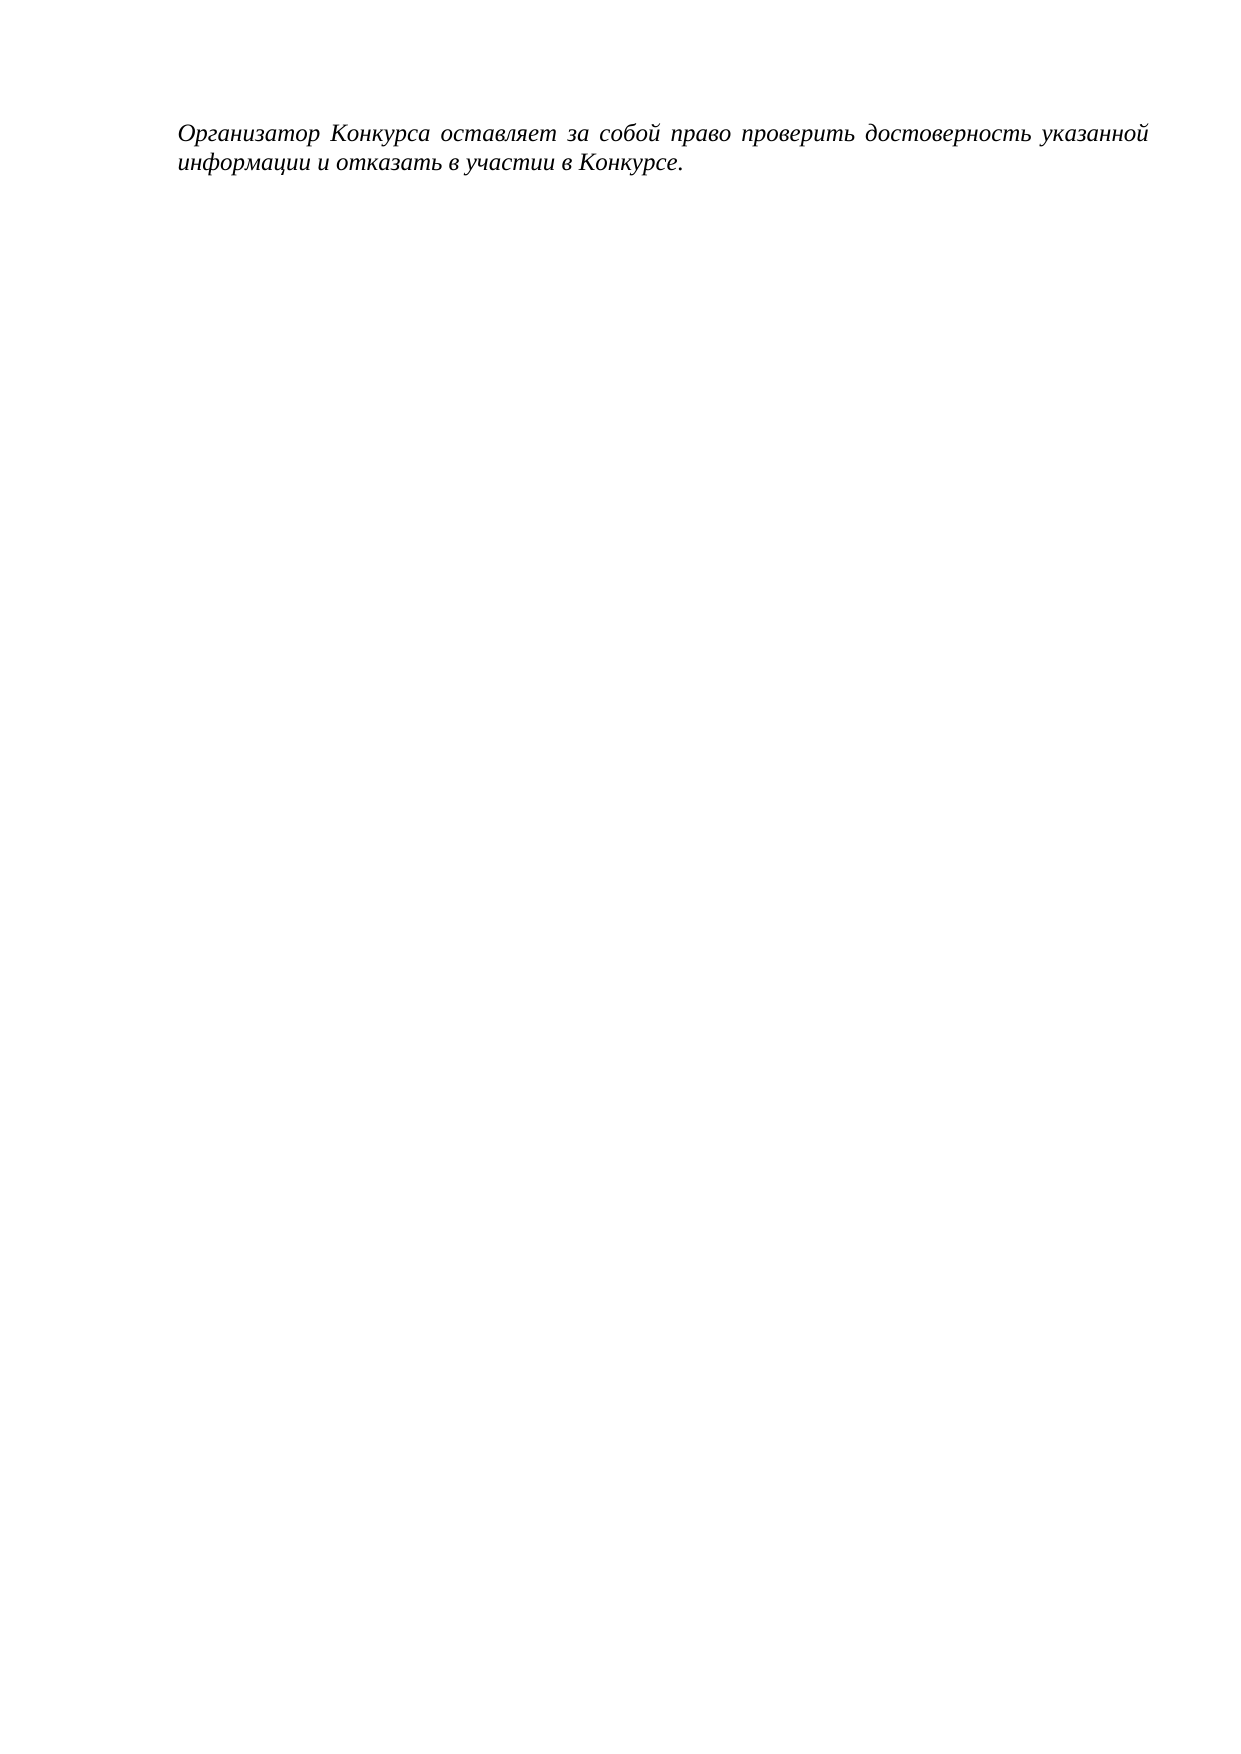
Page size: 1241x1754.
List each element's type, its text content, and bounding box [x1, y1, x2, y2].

text Организатор Конкурса оставляет за собой право проверить достоверность указанной информации и отказать в участии в Конкурсе. [177, 118, 1152, 176]
